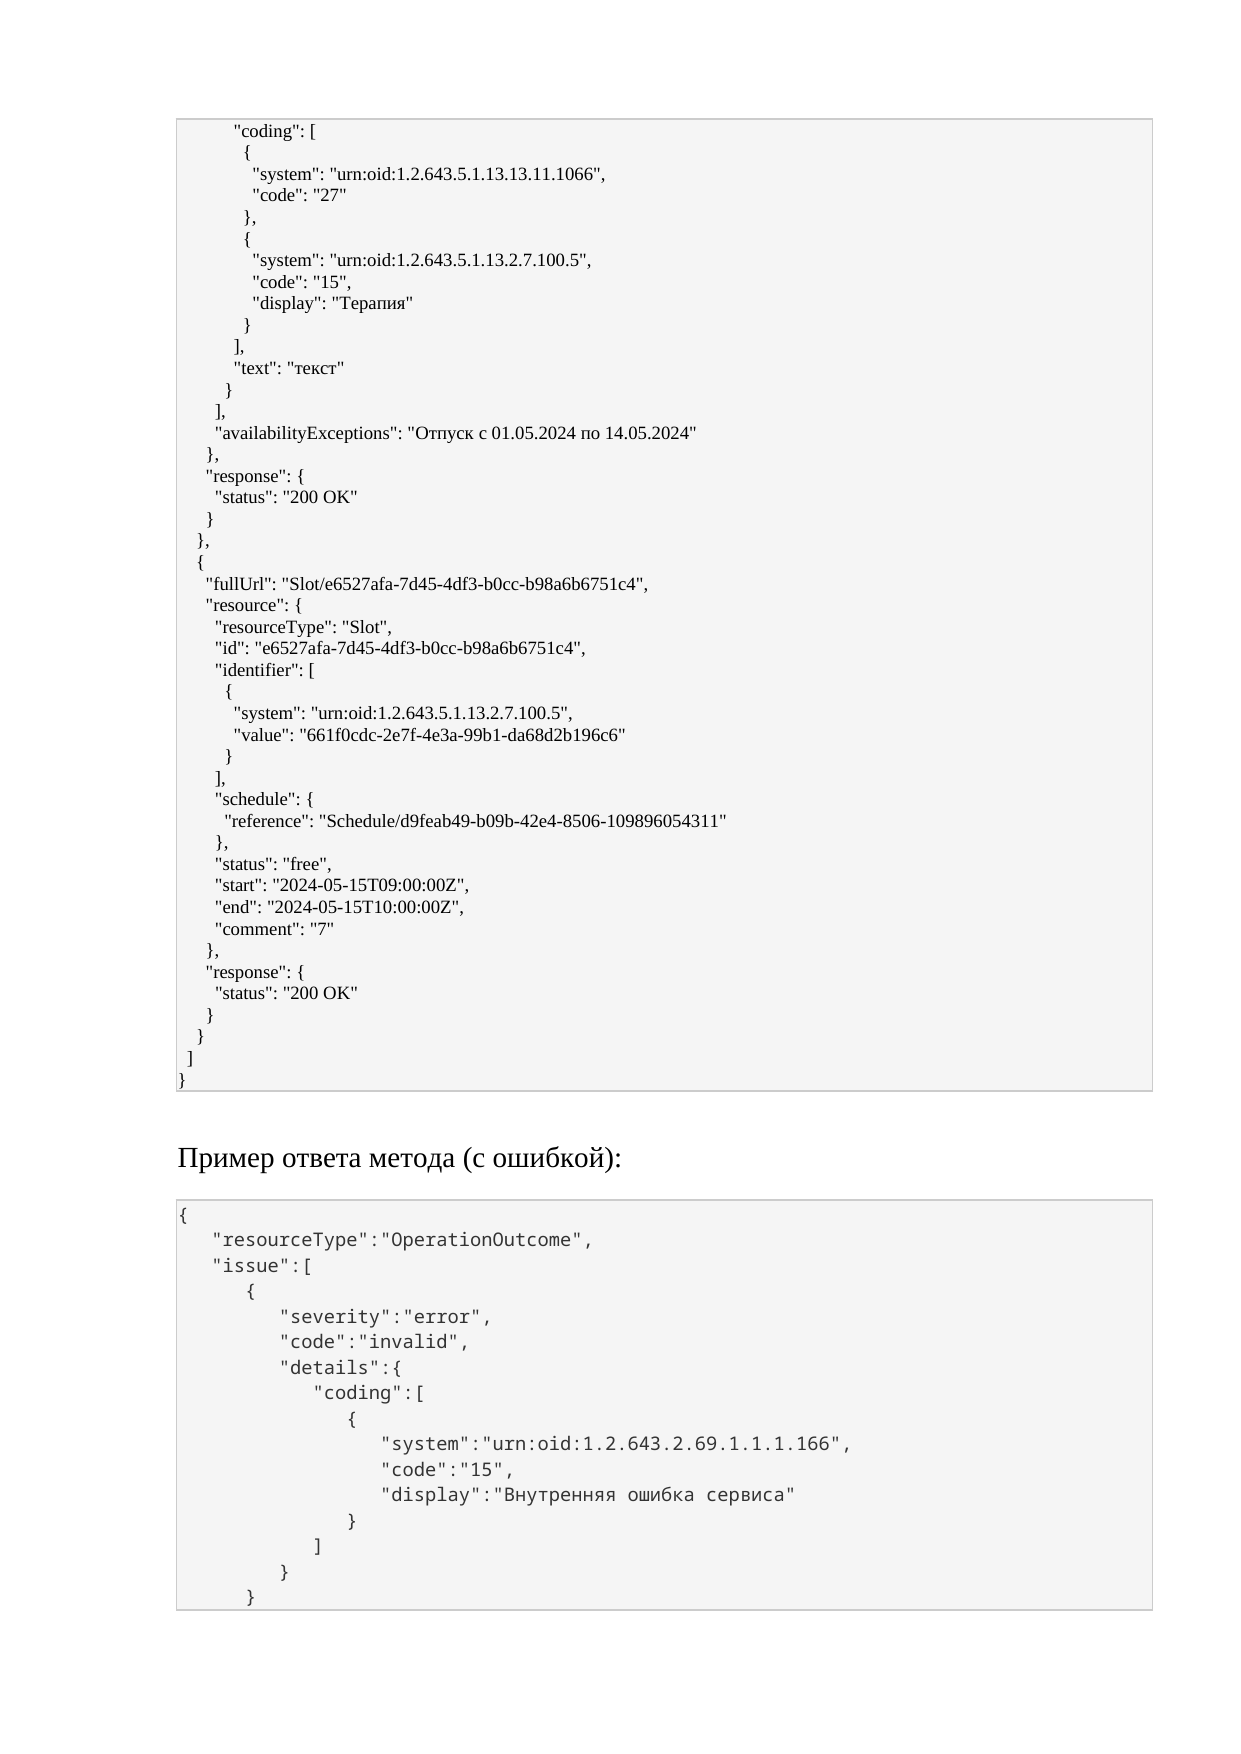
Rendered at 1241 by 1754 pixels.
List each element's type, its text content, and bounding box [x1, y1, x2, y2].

text } [177, 508, 1152, 529]
text } [177, 378, 1152, 400]
text } [177, 1558, 1152, 1582]
text "fullUrl": "Slot/e6527afa-7d45-4df3-b0cc-b98a6b6751c4", [177, 572, 1152, 594]
text { [177, 227, 1152, 249]
text "end": "2024-05-15T10:00:00Z", [177, 896, 1152, 917]
text }, [177, 831, 1152, 853]
text "system":"urn:oid:1.2.643.2.69.1.1.1.166", [177, 1431, 1152, 1456]
text "display":"Внутренняя ошибка сервиса" [177, 1482, 1152, 1507]
text } [177, 745, 1152, 767]
text { [177, 680, 1152, 702]
text "value": "661f0cdc-2e7f-4e3a-99b1-da68d2b196c6" [177, 723, 1152, 745]
text "availabilityExceptions": "Отпуск с 01.05.2024 по 14.05.2024" [177, 422, 1152, 443]
text { [177, 1201, 1152, 1226]
text "system": "urn:oid:1.2.643.5.1.13.13.11.1066", [177, 163, 1152, 184]
text "details":{ [177, 1354, 1152, 1379]
text "comment": "7" [177, 917, 1152, 939]
text } [177, 1067, 1152, 1090]
text } [177, 1507, 1152, 1533]
text "start": "2024-05-15T09:00:00Z", [177, 874, 1152, 896]
text "issue":[ [177, 1252, 1152, 1277]
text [177, 249, 1152, 271]
text "id": "e6527afa-7d45-4df3-b0cc-b98a6b6751c4", [177, 637, 1152, 659]
text "coding":[ [177, 1379, 1152, 1405]
text "reference": "Schedule/d9feab49-b09b-42e4-8506-109896054311" [177, 810, 1152, 831]
text "resource": { [177, 594, 1152, 616]
text { [177, 551, 1152, 572]
text } [177, 1582, 1152, 1609]
text } [177, 1025, 1152, 1047]
text { [177, 1405, 1152, 1431]
text "identifier": [ [177, 659, 1152, 680]
text "coding": [ [177, 120, 1152, 141]
text "response": { [177, 961, 1152, 982]
text "response": { [177, 465, 1152, 486]
text { [177, 1277, 1152, 1303]
text "status": "200 OK" [177, 486, 1152, 508]
text ] [177, 1047, 1152, 1067]
text } [177, 314, 1152, 335]
text }, [177, 443, 1152, 465]
text "code": "15", [177, 271, 1152, 292]
text }, [177, 529, 1152, 551]
text ], [177, 767, 1152, 788]
text "status": "free", [177, 853, 1152, 874]
text "code":"15", [177, 1456, 1152, 1482]
text "schedule": { [177, 788, 1152, 810]
text Пример ответа метода (с ошибкой): [177, 1140, 1152, 1173]
text { [177, 141, 1152, 163]
text ], [177, 400, 1152, 422]
text "status": "200 OK" [177, 982, 1152, 1004]
text "severity":"error", [177, 1303, 1152, 1328]
text "display": "Терапия" [177, 292, 1152, 314]
text }, [177, 206, 1152, 227]
text ], [177, 335, 1152, 357]
text "code": "27" [177, 184, 1152, 206]
text "code":"invalid", [177, 1328, 1152, 1354]
text "system": "urn:oid:1.2.643.5.1.13.2.7.100.5", [177, 702, 1152, 723]
text ] [177, 1533, 1152, 1558]
text } [177, 1004, 1152, 1025]
text "resourceType": "Slot", [177, 616, 1152, 637]
text "resourceType":"OperationOutcome", [177, 1226, 1152, 1252]
text "text": "текст" [177, 357, 1152, 378]
text }, [177, 939, 1152, 961]
